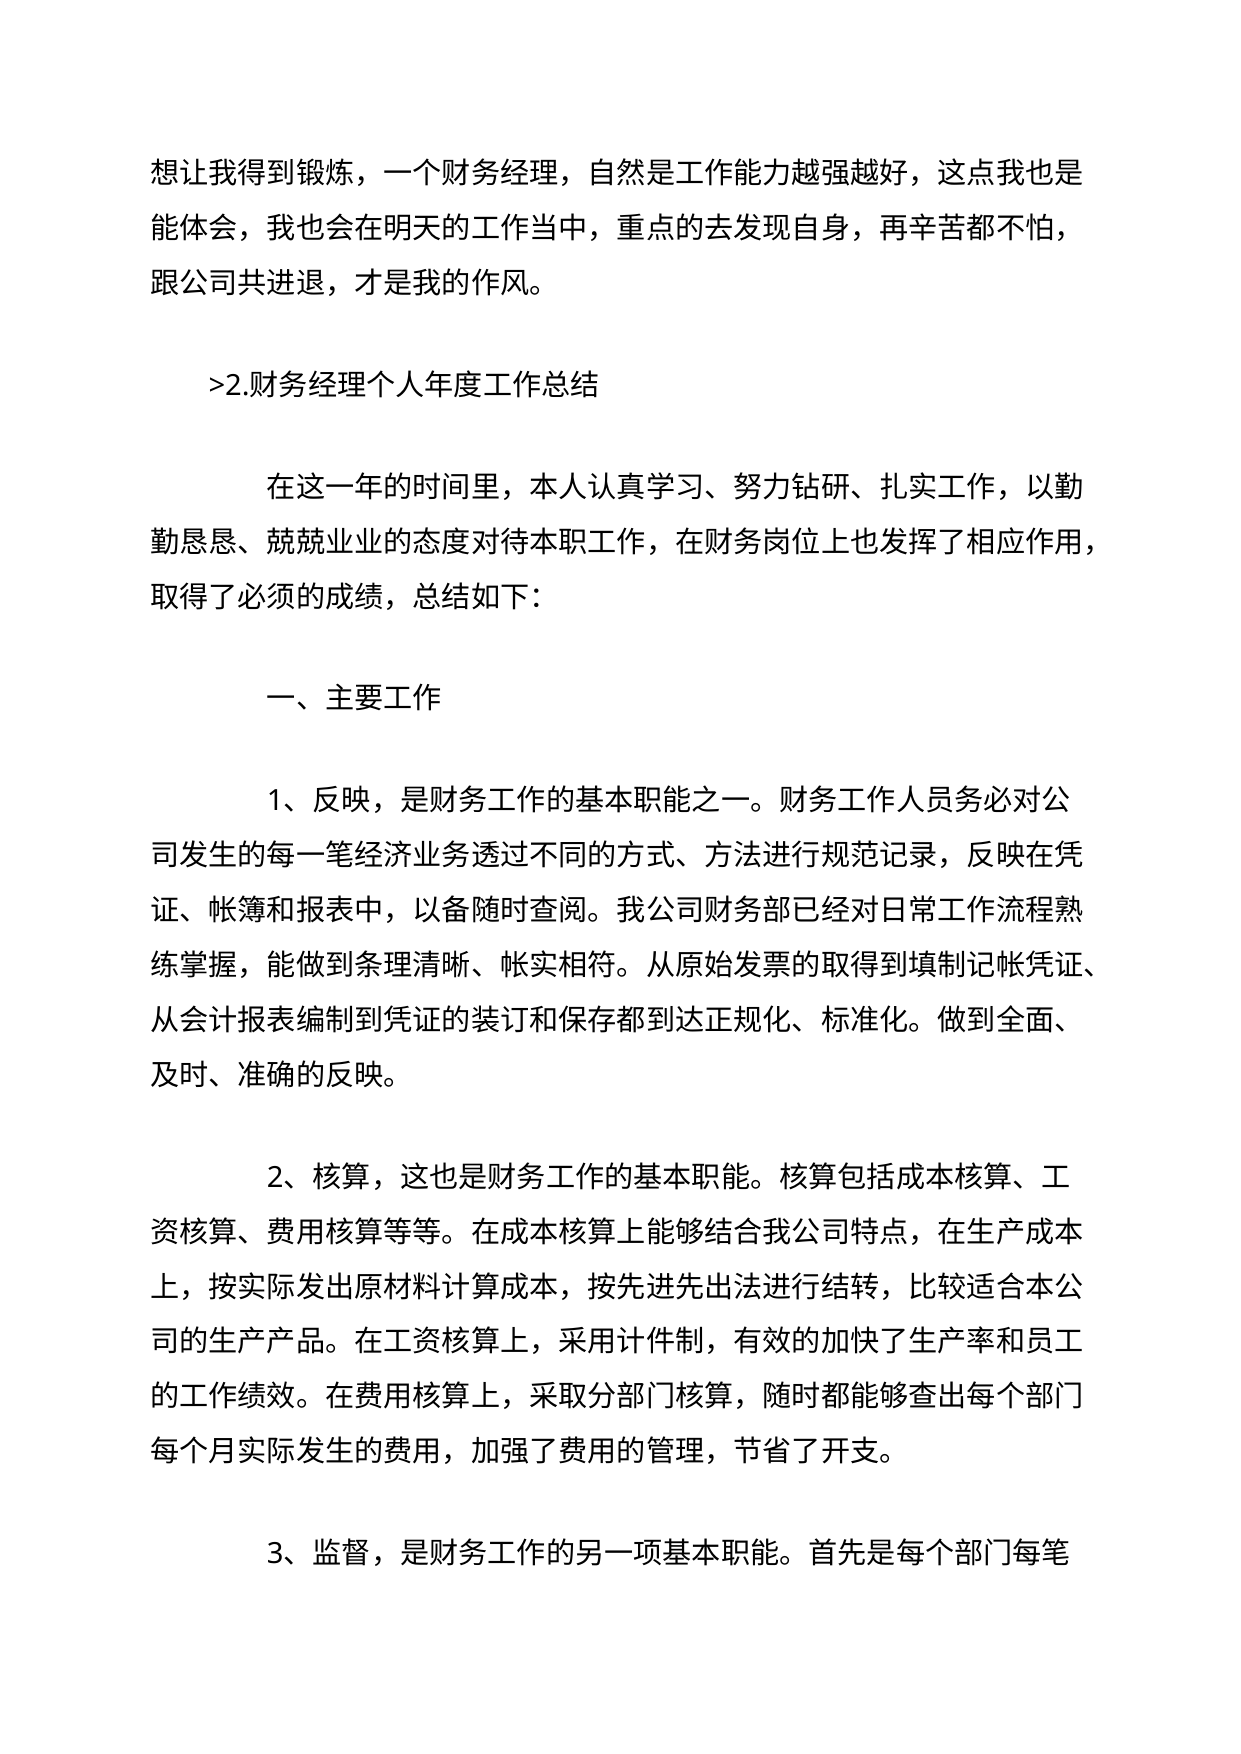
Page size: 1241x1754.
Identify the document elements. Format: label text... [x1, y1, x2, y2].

text 2、核算，这也是财务工作的基本职能。核算包括成本核算、工资核算、费用核算等等。在成本核算上能够结合我公司特点，在生产成本上，按实际发出原材料计算成本，按先进先出法进行结转，比较适合本公司的生产产品。在工资核算上，采用计件制，有效的加快了生产率和员工的工作绩效。在费用核算上，采取分部门核算，随时都能够查出每个部门每个月实际发生的费用，加强了费用的管理，节省了开支。 [150, 1153, 1090, 1470]
text 在这一年的时间里，本人认真学习、努力钻研、扎实工作，以勤勤恳恳、兢兢业业的态度对待本职工作，在财务岗位上也发挥了相应作用，取得了必须的成绩，总结如下： [150, 463, 1090, 616]
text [150, 150, 1090, 302]
text 1、反映，是财务工作的基本职能之一。财务工作人员务必对公司发生的每一笔经济业务透过不同的方式、方法进行规范记录，反映在凭证、帐簿和报表中，以备随时查阅。我公司财务部已经对日常工作流程熟练掌握，能做到条理清晰、帐实相符。从原始发票的取得到填制记帐凭证、从会计报表编制到凭证的装订和保存都到达正规化、标准化。做到全面、及时、准确的反映。 [150, 777, 1090, 1094]
text >2.财务经理个人年度工作总结 [150, 362, 1090, 404]
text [150, 1529, 1090, 1572]
text 一、主要工作 [150, 675, 1090, 717]
